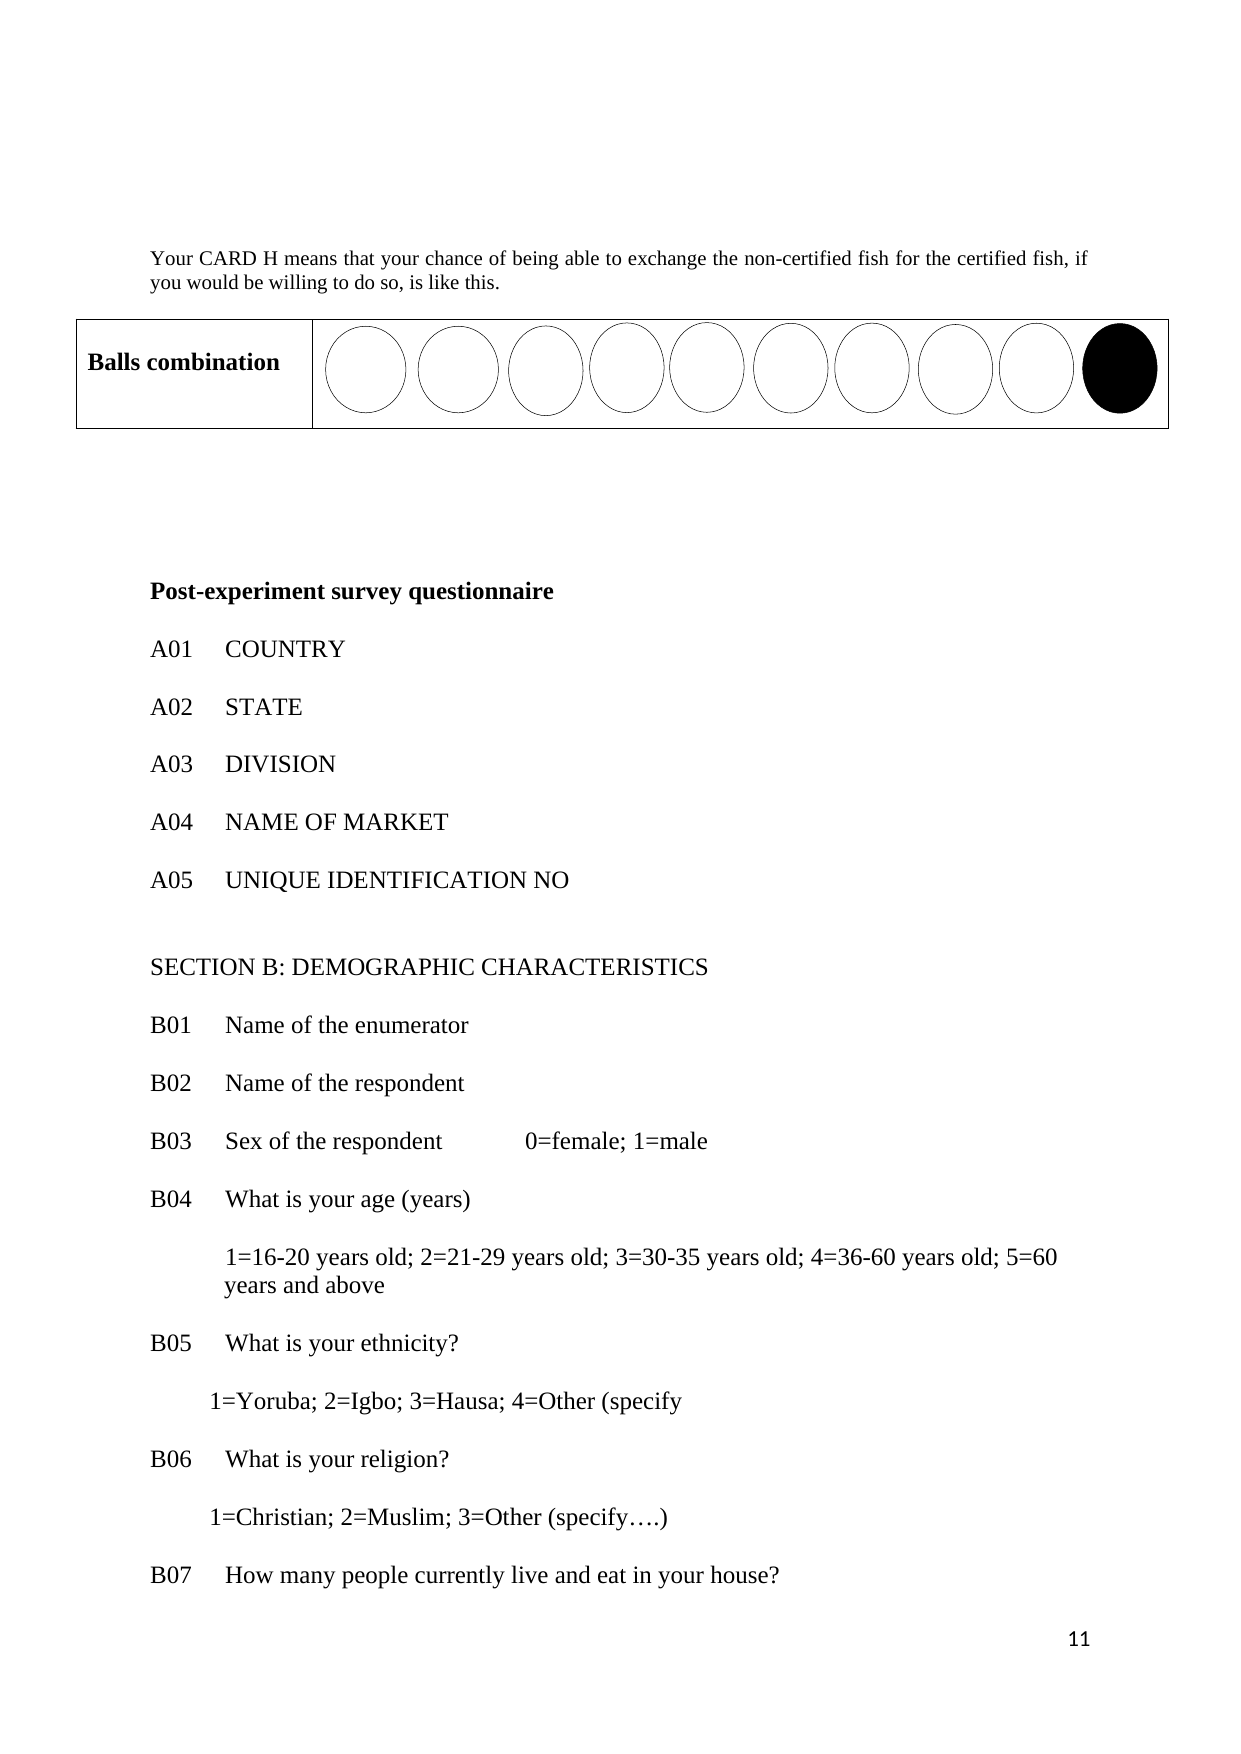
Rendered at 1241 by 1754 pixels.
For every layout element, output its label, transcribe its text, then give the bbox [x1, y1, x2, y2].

text B05 What is your ethnicity? [150, 1328, 1095, 1357]
text B02 Name of the respondent [150, 1068, 1090, 1097]
text A01 COUNTRY [150, 634, 1090, 662]
text B03 Sex of the respondent 0=female; 1=male [150, 1126, 1090, 1154]
text B01 Name of the enumerator [150, 1010, 1090, 1039]
text A05 UNIQUE IDENTIFICATION NO [150, 865, 1090, 923]
text A03 DIVISION [150, 749, 1090, 778]
text Post-experiment survey questionnaire [150, 576, 1090, 604]
text B04 What is your age (years) [150, 1184, 1090, 1212]
text Your CARD H means that your chance of being able to exchange the non-certified fish for the certified fish, if you would be willing to do so, is like this. [150, 246, 1090, 294]
text B06 What is your religion? [150, 1444, 1090, 1473]
text A02 STATE [150, 692, 1090, 720]
text SECTION B: DEMOGRAPHIC CHARACTERISTICS [150, 952, 1090, 981]
text 1=Christian; 2=Muslim; 3=Other (specify….) [150, 1502, 1090, 1531]
text A04 NAME OF MARKET [150, 807, 1090, 836]
table_header Balls combination [77, 320, 312, 428]
text 1=Yoruba; 2=Igbo; 3=Hausa; 4=Other (specify [209, 1386, 1095, 1415]
table_header [313, 320, 1168, 428]
text 1=16-20 years old; 2=21-29 years old; 3=30-35 years old; 4=36-60 years old; 5=60 years and above [224, 1242, 1090, 1299]
text B07 How many people currently live and eat in your house? [150, 1560, 1090, 1589]
